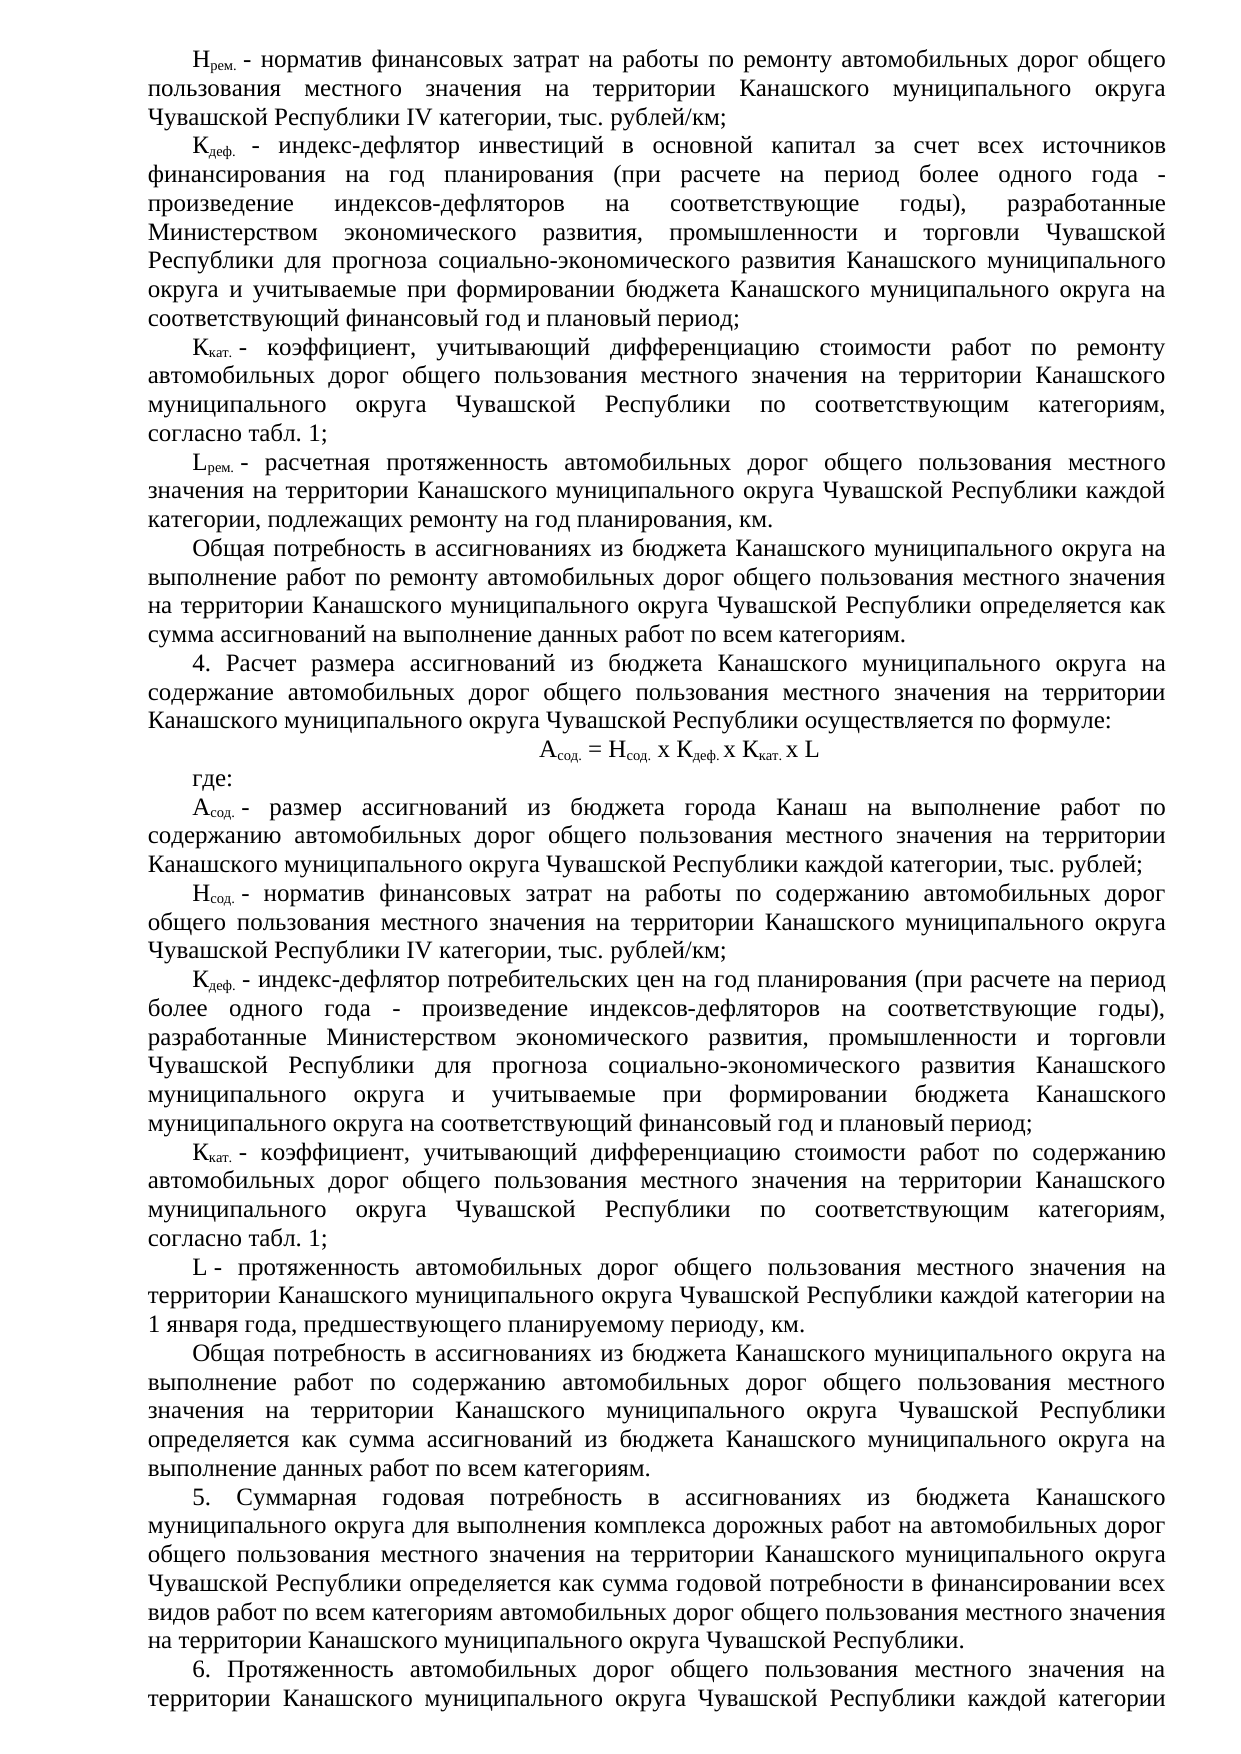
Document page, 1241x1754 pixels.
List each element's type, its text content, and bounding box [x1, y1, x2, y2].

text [148, 1654, 1167, 1712]
text Ккат. - коэффициент, учитывающий дифференциацию стоимости работ по ремонту автомобильных дорог общего пользования местного значения на территории Канашского муниципального округа Чувашской Республики по соответствующим категориям, согласно табл. 1; [148, 332, 1167, 447]
text Кдеф. - индекс-дефлятор потребительских цен на год планирования (при расчете на период более одного года - произведение индексов-дефляторов на соответствующие годы), разработанные Министерством экономического развития, промышленности и торговли Чувашской Республики для прогноза социально-экономического развития Канашского муниципального округа и учитываемые при формировании бюджета Канашского муниципального округа на соответствующий финансовый год и плановый период; [148, 964, 1167, 1137]
text Асод. - размер ассигнований из бюджета города Канаш на выполнение работ по содержанию автомобильных дорог общего пользования местного значения на территории Канашского муниципального округа Чувашской Республики каждой категории, тыс. рублей; [148, 792, 1167, 878]
text Нрем. - норматив финансовых затрат на работы по ремонту автомобильных дорог общего пользования местного значения на территории Канашского муниципального округа Чувашской Республики IV категории, тыс. рублей/км; [148, 44, 1167, 131]
text Асод. = Нсод. x Кдеф. x Ккат. х L [148, 734, 1167, 763]
text L - протяженность автомобильных дорог общего пользования местного значения на территории Канашского муниципального округа Чувашской Республики каждой категории на 1 января года, предшествующего планируемому периоду, км. [148, 1252, 1167, 1338]
text Общая потребность в ассигнованиях из бюджета Канашского муниципального округа на выполнение работ по содержанию автомобильных дорог общего пользования местного значения на территории Канашского муниципального округа Чувашской Республики определяется как сумма ассигнований из бюджета Канашского муниципального округа на выполнение данных работ по всем категориям. [148, 1338, 1167, 1482]
text Ккат. - коэффициент, учитывающий дифференциацию стоимости работ по содержанию автомобильных дорог общего пользования местного значения на территории Канашского муниципального округа Чувашской Республики по соответствующим категориям, согласно табл. 1; [148, 1137, 1167, 1252]
text 4. Расчет размера ассигнований из бюджета Канашского муниципального округа на содержание автомобильных дорог общего пользования местного значения на территории Канашского муниципального округа Чувашской Республики осуществляется по формуле: [148, 648, 1167, 734]
text Lрем. - расчетная протяженность автомобильных дорог общего пользования местного значения на территории Канашского муниципального округа Чувашской Республики каждой категории, подлежащих ремонту на год планирования, км. [148, 447, 1167, 533]
text где: [148, 763, 1167, 792]
text 5. Суммарная годовая потребность в ассигнованиях из бюджета Канашского муниципального округа для выполнения комплекса дорожных работ на автомобильных дорог общего пользования местного значения на территории Канашского муниципального округа Чувашской Республики определяется как сумма годовой потребности в финансировании всех видов работ по всем категориям автомобильных дорог общего пользования местного значения на территории Канашского муниципального округа Чувашской Республики. [148, 1482, 1167, 1654]
text Нсод. - норматив финансовых затрат на работы по содержанию автомобильных дорог общего пользования местного значения на территории Канашского муниципального округа Чувашской Республики IV категории, тыс. рублей/км; [148, 878, 1167, 964]
text Кдеф. - индекс-дефлятор инвестиций в основной капитал за счет всех источников финансирования на год планирования (при расчете на период более одного года - произведение индексов-дефляторов на соответствующие годы), разработанные Министерством экономического развития, промышленности и торговли Чувашской Республики для прогноза социально-экономического развития Канашского муниципального округа и учитываемые при формировании бюджета Канашского муниципального округа на соответствующий финансовый год и плановый период; [148, 131, 1167, 332]
text Общая потребность в ассигнованиях из бюджета Канашского муниципального округа на выполнение работ по ремонту автомобильных дорог общего пользования местного значения на территории Канашского муниципального округа Чувашской Республики определяется как сумма ассигнований на выполнение данных работ по всем категориям. [148, 533, 1167, 648]
